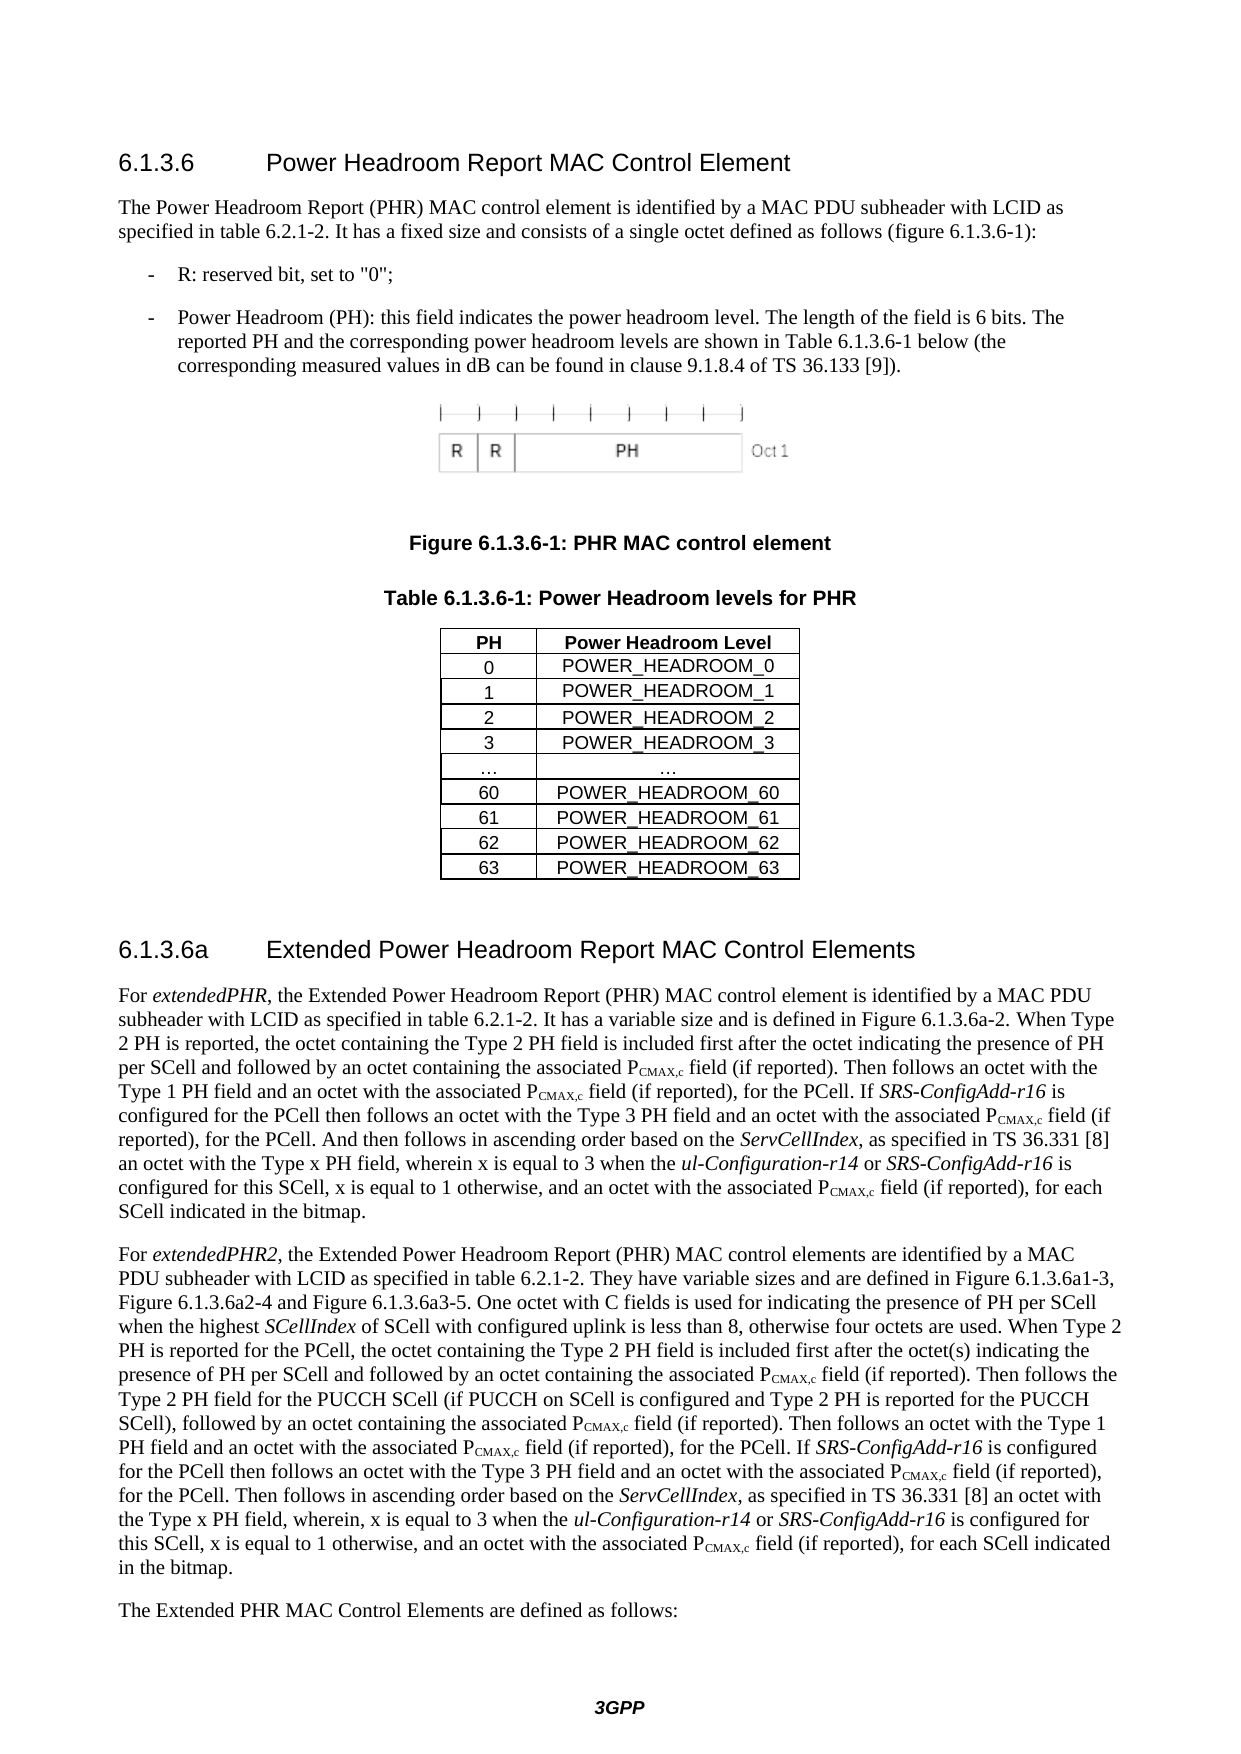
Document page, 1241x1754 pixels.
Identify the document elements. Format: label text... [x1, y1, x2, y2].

subtitle 6.1.3.6 Power Headroom Report MAC Control Element [118, 148, 1122, 176]
text For extendedPHR2, the Extended Power Headroom Report (PHR) MAC control elements are identified by a MAC PDU subheader with LCID as specified in table 6.2.1-2. They have variable sizes and are defined in Figure 6.1.3.6a1-3, Figure 6.1.3.6a2-4 and Figure 6.1.3.6a3-5. One octet with C fields is used for indicating the presence of PH per SCell when the highest SCellIndex of SCell with configured uplink is less than 8, otherwise four octets are used. When Type 2 PH is reported for the PCell, the octet containing the Type 2 PH field is included first after the octet(s) indicating the presence of PH per SCell and followed by an octet containing the associated PCMAX,c field (if reported). Then follows the Type 2 PH field for the PUCCH SCell (if PUCCH on SCell is configured and Type 2 PH is reported for the PUCCH SCell), followed by an octet containing the associated PCMAX,c field (if reported). Then follows an octet with the Type 1 PH field and an octet with the associated PCMAX,c field (if reported), for the PCell. If SRS-ConfigAdd-r16 is configured for the PCell then follows an octet with the Type 3 PH field and an octet with the associated PCMAX,c field (if reported), for the PCell. Then follows in ascending order based on the ServCellIndex, as specified in TS 36.331 [8] an octet with the Type x PH field, wherein, x is equal to 3 when the ul-Configuration-r14 or SRS-ConfigAdd-r16 is configured for this SCell, x is equal to 1 otherwise, and an octet with the associated PCMAX,c field (if reported), for each SCell indicated in the bitmap. [118, 1242, 1122, 1579]
subtitle 6.1.3.6a Extended Power Headroom Report MAC Control Elements [118, 935, 1122, 964]
table_cell POWER_HEADROOM_2 [537, 705, 799, 728]
text The Power Headroom Report (PHR) MAC control element is identified by a MAC PDU subheader with LCID as specified in table 6.2.1-2. It has a fixed size and consists of a single octet defined as follows (figure 6.1.3.6-1): [118, 195, 1122, 243]
table_cell POWER_HEADROOM_61 [537, 805, 799, 828]
table_cell … [442, 754, 536, 778]
table_cell POWER_HEADROOM_0 [537, 654, 799, 678]
text - Power Headroom (PH): this field indicates the power headroom level. The length of the field is 6 bits. The reported PH and the corresponding power headroom levels are shown in Table 6.1.3.6-1 below (the corresponding measured values in dB can be found in clause 9.1.8.4 of TS 36.133 [9]). [148, 305, 1122, 377]
table_cell 62 [442, 829, 536, 853]
text For extendedPHR, the Extended Power Headroom Report (PHR) MAC control element is identified by a MAC PDU subheader with LCID as specified in table 6.2.1-2. It has a variable size and is defined in Figure 6.1.3.6a-2. When Type 2 PH is reported, the octet containing the Type 2 PH field is included first after the octet indicating the presence of PH per SCell and followed by an octet containing the associated PCMAX,c field (if reported). Then follows an octet with the Type 1 PH field and an octet with the associated PCMAX,c field (if reported), for the PCell. If SRS-ConfigAdd-r16 is configured for the PCell then follows an octet with the Type 3 PH field and an octet with the associated PCMAX,c field (if reported), for the PCell. And then follows in ascending order based on the ServCellIndex, as specified in TS 36.331 [8] an octet with the Type x PH field, wherein x is equal to 3 when the ul-Configuration-r14 or SRS-ConfigAdd-r16 is configured for this SCell, x is equal to 1 otherwise, and an octet with the associated PCMAX,c field (if reported), for each SCell indicated in the bitmap. [118, 983, 1122, 1223]
table_cell … [537, 754, 799, 778]
text Figure 6.1.3.6-1: PHR MAC control element [118, 530, 1122, 554]
table_cell POWER_HEADROOM_62 [537, 829, 799, 853]
table_cell 2 [442, 705, 536, 728]
table_cell POWER_HEADROOM_60 [537, 780, 799, 803]
table_cell 61 [441, 805, 536, 828]
table_cell 63 [442, 855, 536, 878]
table_header PH [441, 629, 536, 653]
table_cell 60 [442, 780, 536, 803]
table_cell POWER_HEADROOM_1 [537, 679, 799, 703]
table_cell 0 [441, 654, 536, 678]
table_header Power Headroom Level [537, 629, 799, 653]
table_cell 3 [441, 730, 536, 753]
table_cell POWER_HEADROOM_63 [537, 855, 799, 878]
text The Extended PHR MAC Control Elements are defined as follows: [118, 1598, 1122, 1622]
text Table 6.1.3.6-1: Power Headroom levels for PHR [118, 586, 1122, 609]
table_cell POWER_HEADROOM_3 [537, 730, 799, 753]
text - R: reserved bit, set to "0"; [148, 262, 1122, 286]
table_cell 1 [442, 679, 536, 703]
